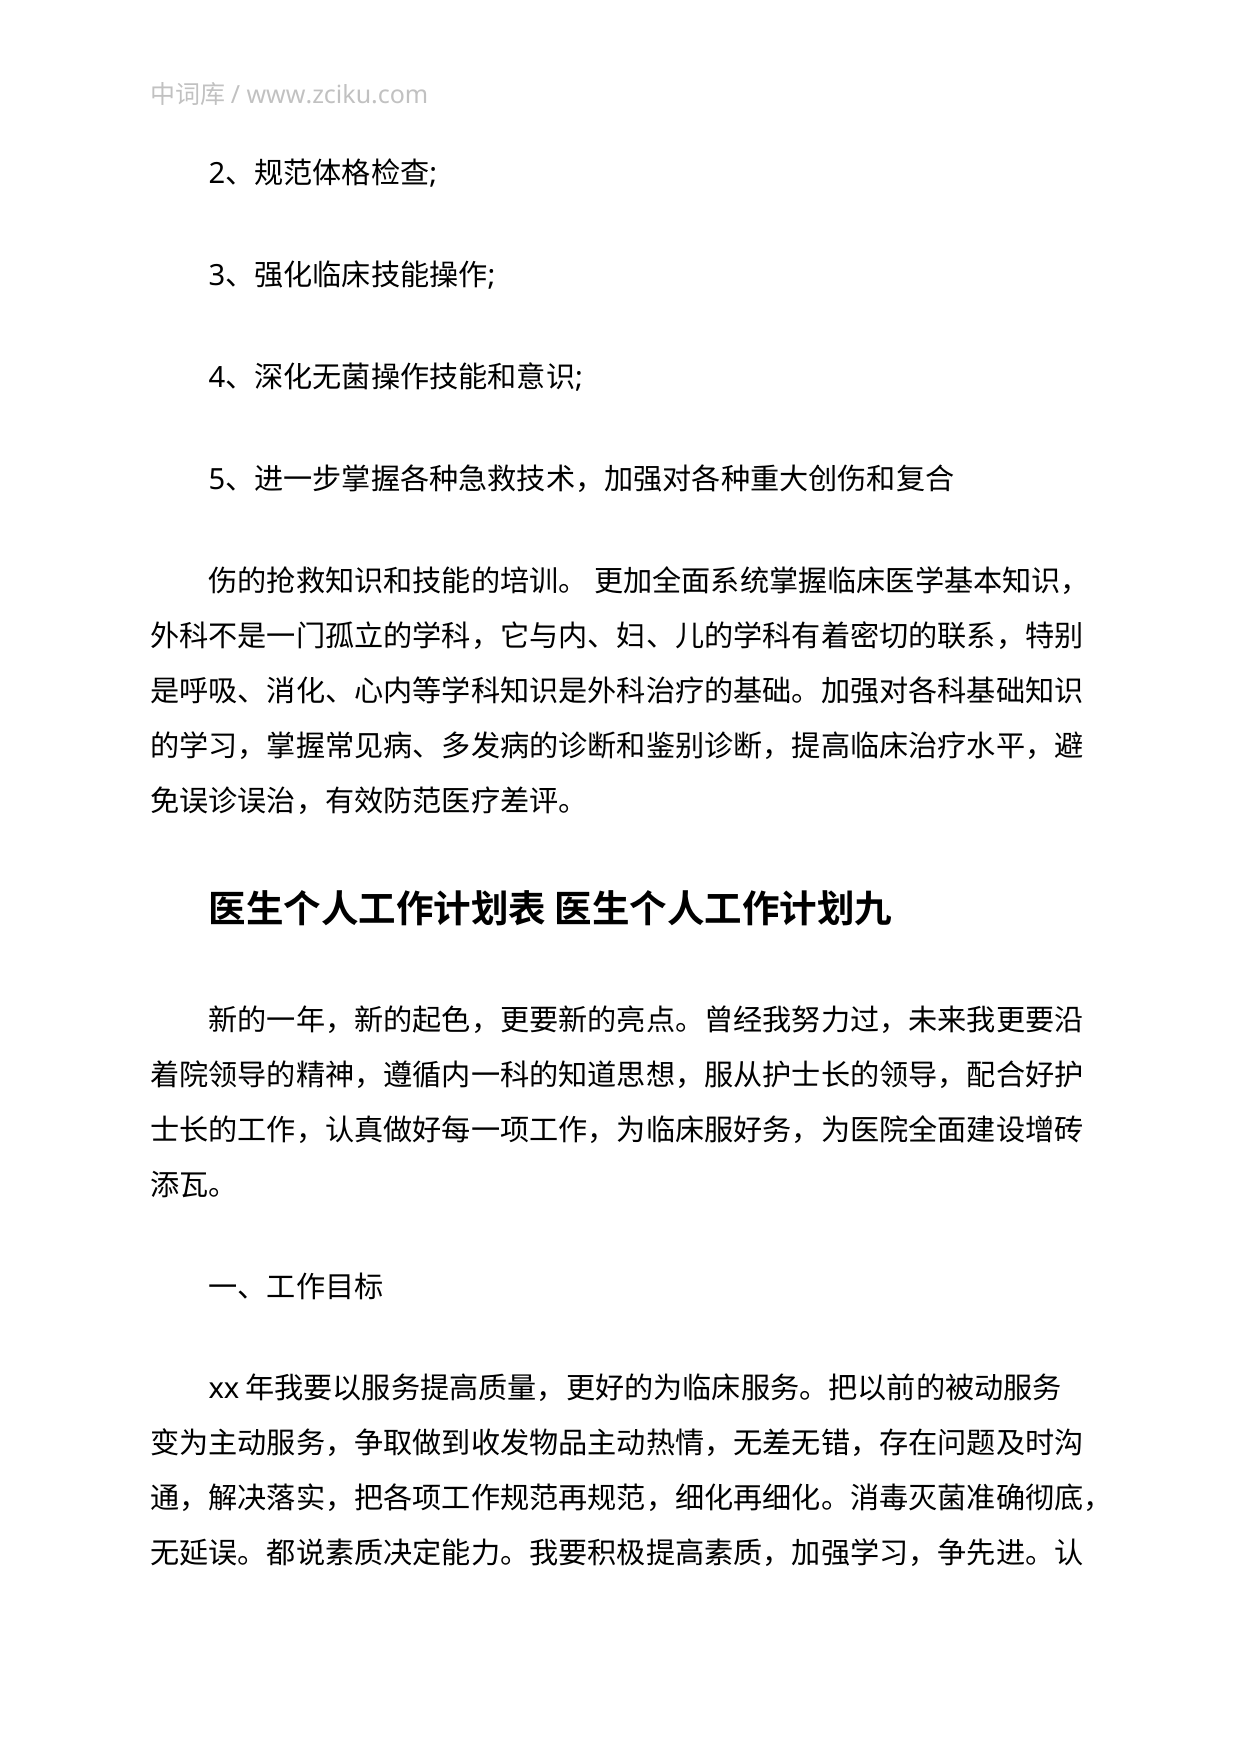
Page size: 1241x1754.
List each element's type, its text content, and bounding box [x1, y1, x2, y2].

text 2、规范体格检查; [150, 150, 1090, 192]
text 5、进一步掌握各种急救技术，加强对各种重大创伤和复合 [150, 456, 1090, 498]
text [150, 1365, 1090, 1572]
text 新的一年，新的起色，更要新的亮点。曾经我努力过，未来我更要沿着院领导的精神，遵循内一科的知道思想，服从护士长的领导，配合好护士长的工作，认真做好每一项工作，为临床服好务，为医院全面建设增砖添瓦。 [150, 997, 1090, 1204]
text 伤的抢救知识和技能的培训。 更加全面系统掌握临床医学基本知识，外科不是一门孤立的学科，它与内、妇、儿的学科有着密切的联系，特别是呼吸、消化、心内等学科知识是外科治疗的基础。加强对各科基础知识的学习，掌握常见病、多发病的诊断和鉴别诊断，提高临床治疗水平，避免误诊误治，有效防范医疗差评。 [150, 558, 1090, 820]
text 3、强化临床技能操作; [150, 252, 1090, 294]
text 4、深化无菌操作技能和意识; [150, 354, 1090, 396]
text 医生个人工作计划表 医生个人工作计划九 [150, 879, 1090, 933]
text 一、工作目标 [150, 1263, 1090, 1305]
